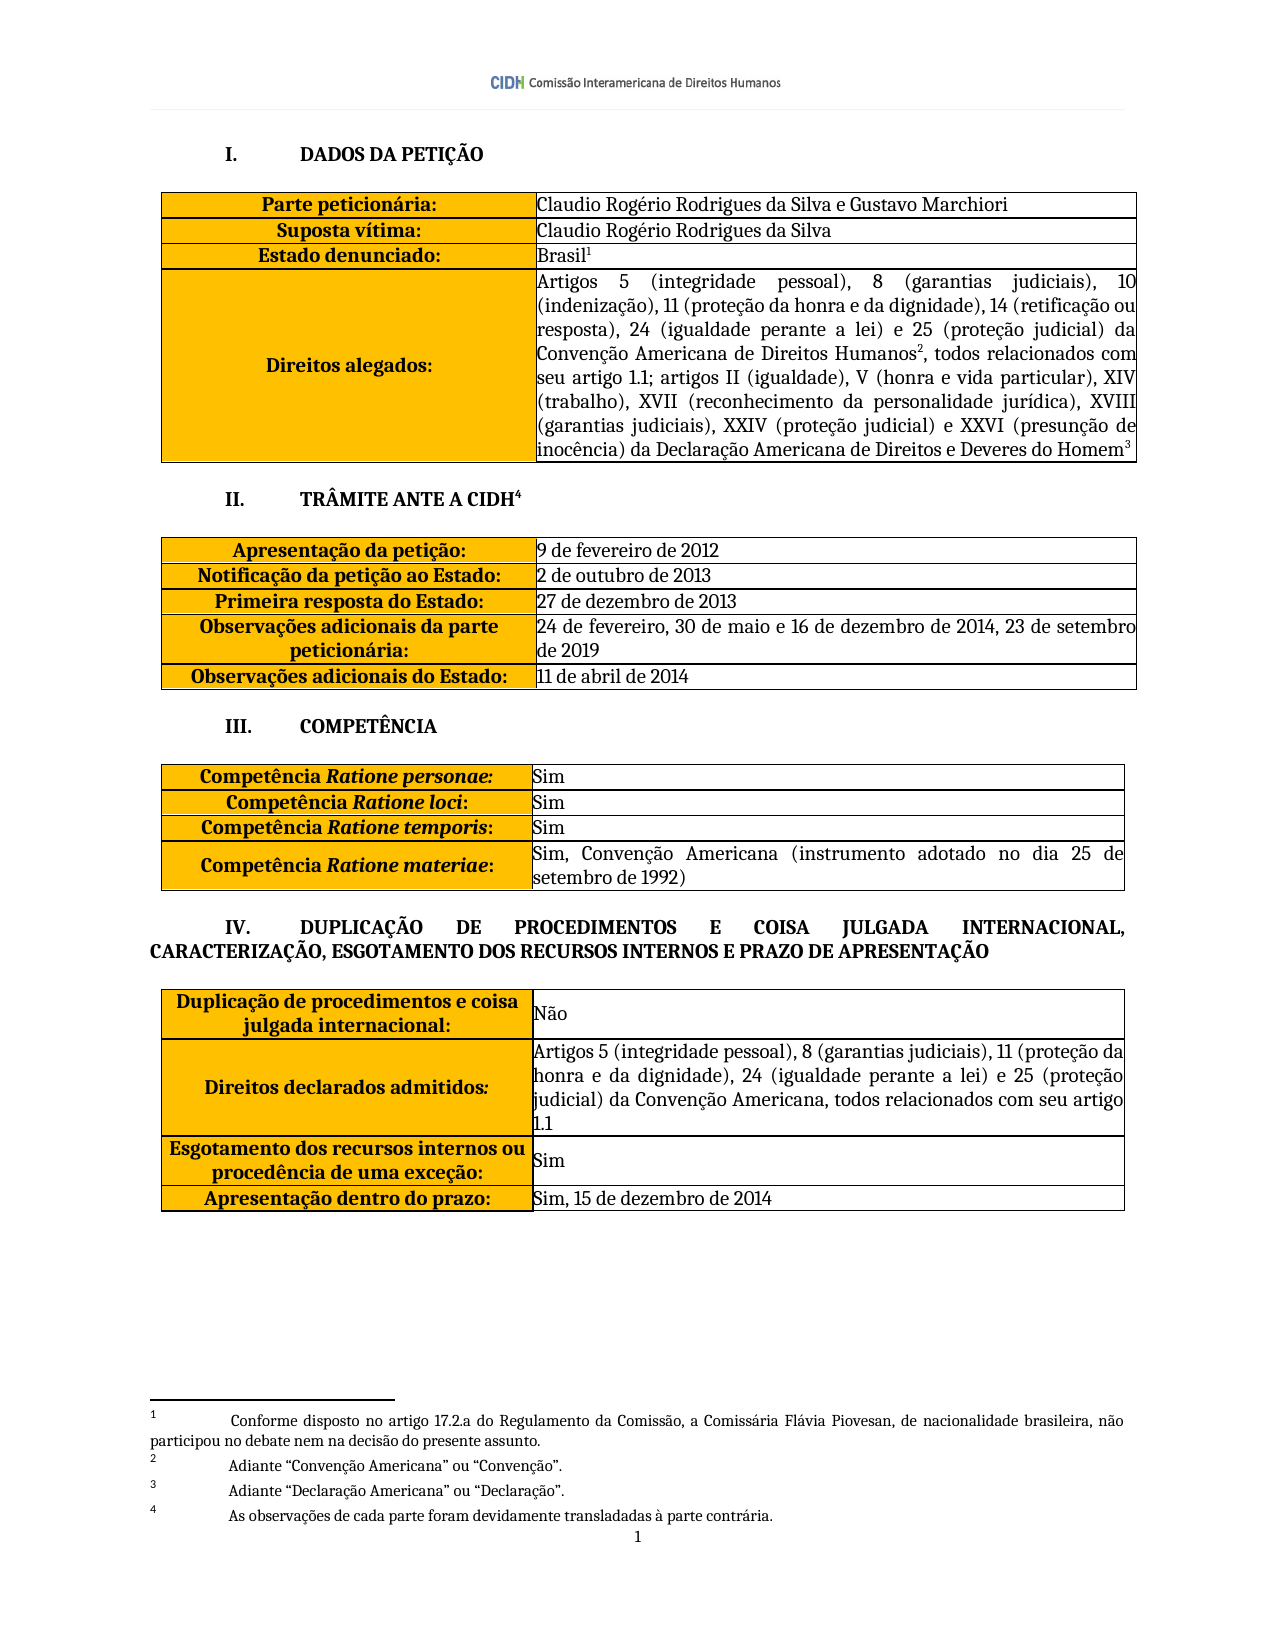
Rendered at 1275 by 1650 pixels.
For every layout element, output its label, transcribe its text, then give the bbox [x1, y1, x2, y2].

table_cell Apresentação dentro do prazo: [162, 1186, 532, 1210]
table_cell Artigos 5 (integridade pessoal), 8 (garantias judiciais), 10 (indenização), 11 (proteção da honra e da dignidade), 14 (retificação ou resposta), 24 (igualdade perante a lei) e 25 (proteção judicial) da Convenção Americana de Direitos Humanos, todos relacionados com seu artigo 1.1; artigos II (igualdade), V (honra e vida particular), XIV (trabalho), XVII (reconhecimento da personalidade jurídica), XVIII (garantias judiciais), XXIV (proteção judicial) e XXVI (presunção de inocência) da Declaração Americana de Direitos e Deveres do Homem [537, 270, 1136, 461]
table_header Competência Ratione personae: [162, 765, 532, 789]
text II. TRÂMITE ANTE A CIDH [150, 488, 1125, 512]
table_header 9 de fevereiro de 2012 [537, 538, 1136, 562]
table_cell Competência Ratione loci: [162, 791, 532, 814]
table_cell Observações adicionais da parte peticionária: [162, 615, 536, 663]
table_header Sim [533, 765, 1124, 789]
table_cell Claudio Rogério Rodrigues da Silva [537, 219, 1136, 243]
table_header Parte peticionária: [162, 193, 536, 217]
text III. COMPETÊNCIA [150, 715, 1125, 739]
table_cell Esgotamento dos recursos internos ou procedência de uma exceção: [162, 1137, 532, 1185]
table_cell Observações adicionais do Estado: [162, 665, 536, 688]
table_cell Direitos alegados: [162, 270, 536, 461]
table_cell Sim [534, 1137, 1124, 1185]
table_cell Direitos declarados admitidos: [162, 1040, 532, 1135]
table_cell Suposta vítima: [162, 219, 536, 243]
table_cell 2 de outubro de 2013 [537, 564, 1136, 588]
table_cell 24 de fevereiro, 30 de maio e 16 de dezembro de 2014, 23 de setembro de 2019 [537, 615, 1136, 663]
table_header Duplicação de procedimentos e coisa julgada internacional: [162, 990, 532, 1038]
table_cell Sim, 15 de dezembro de 2014 [534, 1186, 1124, 1210]
table_cell Sim [533, 816, 1124, 840]
table_cell Brasil [537, 244, 1136, 268]
table_cell Competência Ratione materiae: [162, 842, 532, 889]
table_header Não [534, 990, 1124, 1038]
text IV. DUPLICAÇÃO DE PROCEDIMENTOS E COISA JULGADA INTERNACIONAL, CARACTERIZAÇÃO, ESGOTAMENTO DOS RECURSOS INTERNOS E PRAZO DE APRESENTAÇÃO [150, 916, 1125, 964]
table_cell Estado denunciado: [162, 244, 536, 268]
table_cell 11 de abril de 2014 [537, 665, 1136, 688]
table_cell Artigos 5 (integridade pessoal), 8 (garantias judiciais), 11 (proteção da honra e da dignidade), 24 (igualdade perante a lei) e 25 (proteção judicial) da Convenção Americana, todos relacionados com seu artigo 1.1 [534, 1040, 1124, 1135]
table_header Claudio Rogério Rodrigues da Silva e Gustavo Marchiori [537, 193, 1136, 217]
picture [475, 75, 800, 92]
table_cell Sim, Convenção Americana (instrumento adotado no dia 25 de setembro de 1992) [533, 842, 1124, 889]
table_cell Sim [533, 791, 1124, 814]
text I. DADOS DA PETIÇÃO [150, 143, 1125, 167]
table_cell Primeira resposta do Estado: [162, 590, 536, 613]
table_cell Competência Ratione temporis: [162, 816, 532, 840]
table_cell 27 de dezembro de 2013 [537, 590, 1136, 613]
table_cell Notificação da petição ao Estado: [162, 564, 536, 588]
table_header Apresentação da petição: [162, 538, 536, 562]
